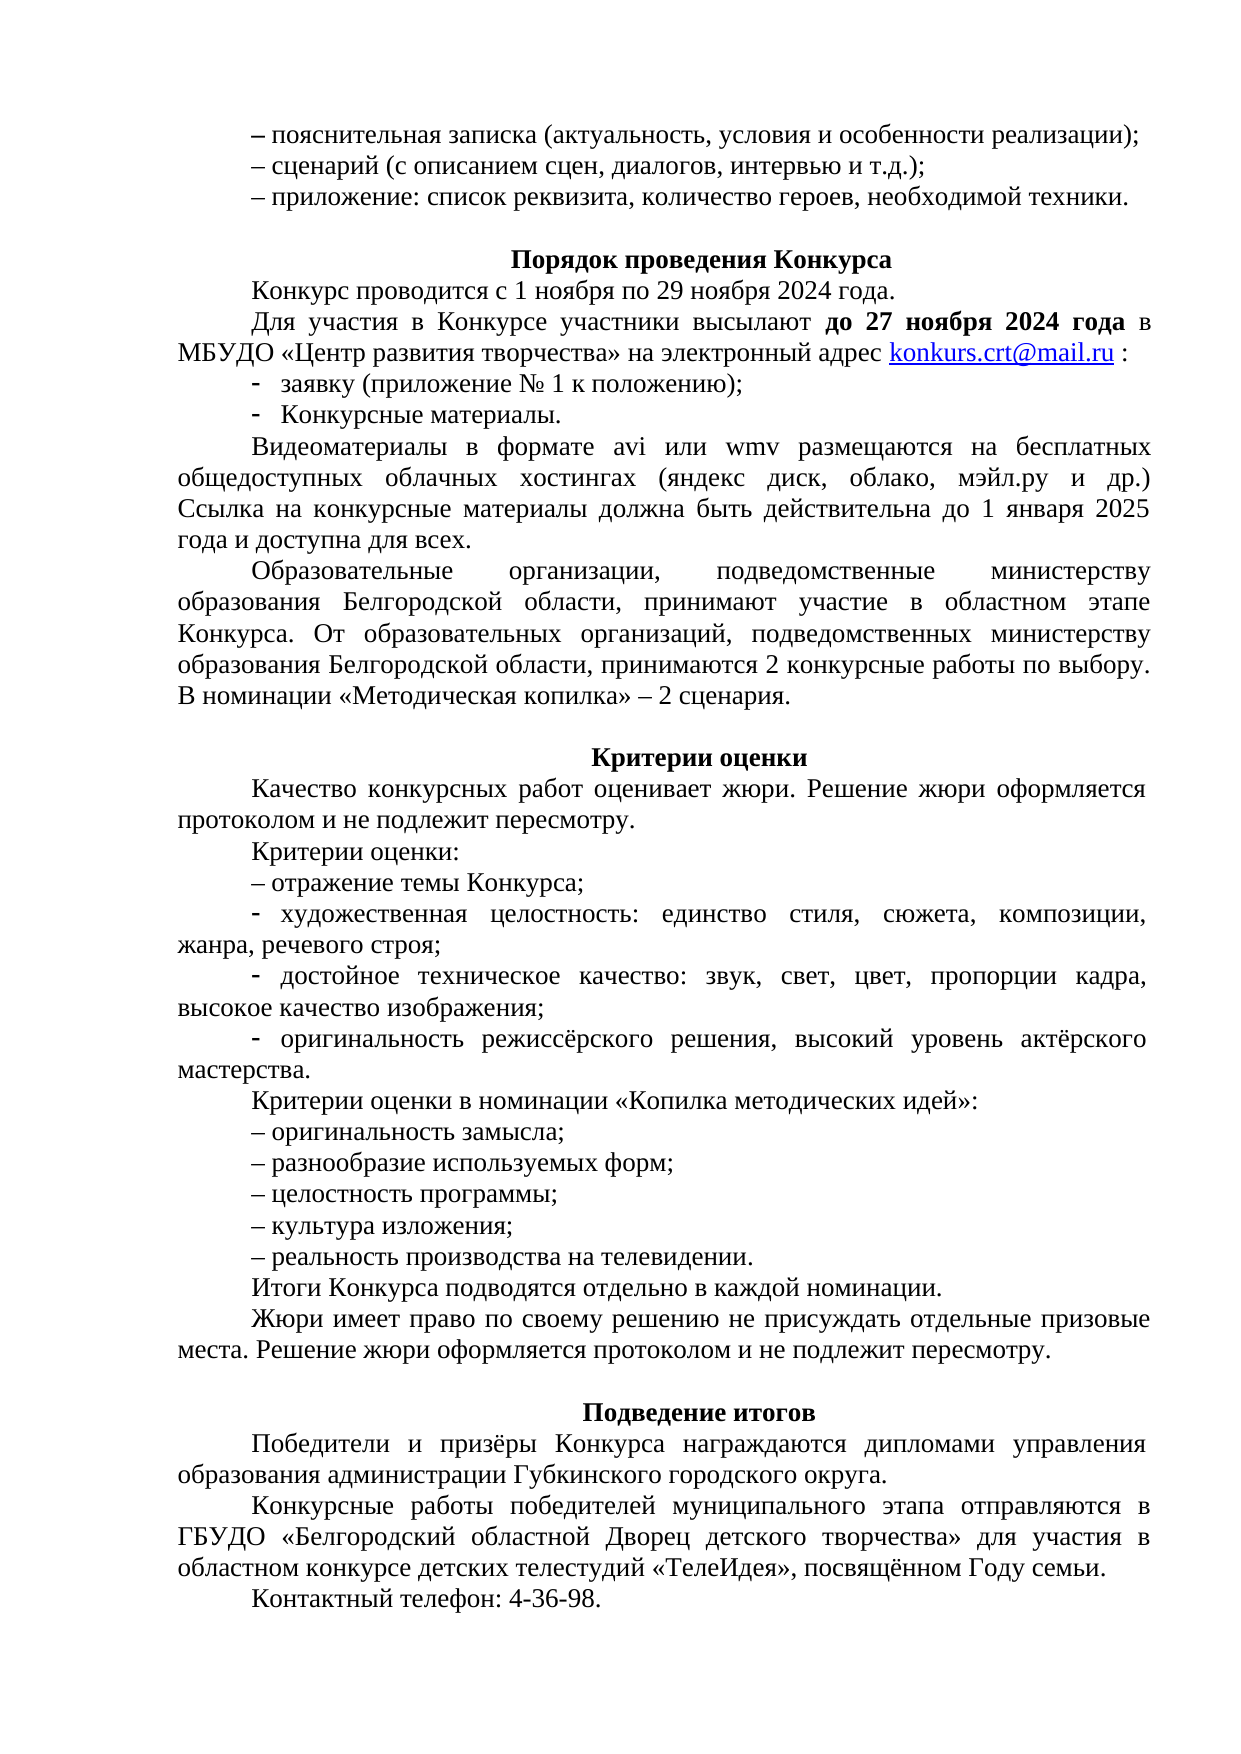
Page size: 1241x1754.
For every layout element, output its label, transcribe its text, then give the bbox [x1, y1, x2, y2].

text – целостность программы; [177, 1178, 1147, 1209]
text – сценарий (с описанием cцен, диалогов, интервью и т.д.); [177, 149, 1152, 180]
text Итоги Конкурса подводятся отдельно в каждой номинации. [177, 1271, 1152, 1302]
list Конкурсные материалы. [177, 398, 1152, 430]
list достойное техническое качество: звук, свет, цвет, пропорции кадра, высокое качество изображения; [177, 959, 1147, 1022]
text Для участия в Конкурсе участники высылают до 27 ноября 2024 года в МБУДО «Центр развития творчества» на электронный адрес konkurs.crt@mail.ru : [177, 305, 1152, 367]
text Подведение итогов [177, 1396, 1147, 1427]
text Качество конкурсных работ оценивает жюри. Решение жюри оформляется протоколом и не подлежит пересмотру. [177, 772, 1147, 835]
text – отражение темы Конкурса; [177, 866, 1147, 897]
text Порядок проведения Конкурса [177, 243, 1152, 274]
list оригинальность режиссёрского решения, высокий уровень актёрского мастерства. [177, 1022, 1147, 1084]
text – приложение: список реквизита, количество героев, необходимой техники. [177, 180, 1152, 212]
text – реальность производства на телевидении. [177, 1240, 1147, 1271]
text Жюри имеет право по своему решению не присуждать отдельные призовые места. Решение жюри оформляется протоколом и не подлежит пересмотру. [177, 1302, 1152, 1364]
text – пояснительная записка (актуальность, условия и особенности реализации); [177, 118, 1152, 149]
text – оригинальность замысла; [177, 1115, 1147, 1146]
text – разнообразие используемых форм; [177, 1146, 1147, 1178]
text Конкурсные работы победителей муниципального этапа отправляются в ГБУДО «Белгородский областной Дворец детского творчества» для участия в областном конкурсе детских телестудий «ТелеИдея», посвящённом Году семьи. [177, 1489, 1152, 1582]
text – культура изложения; [177, 1209, 1147, 1240]
text Образовательные организации, подведомственные министерству образования Белгородской области, принимают участие в областном этапе Конкурса. От образовательных организаций, подведомственных министерству образования Белгородской области, принимаются 2 конкурсные работы по выбору. В номинации «Методическая копилка» – 2 сценария. [177, 554, 1152, 710]
text Контактный телефон: 4-36-98. [177, 1582, 1152, 1614]
text Видеоматериалы в формате avi или wmv размещаются на бесплатных общедоступных облачных хостингах (яндекс диск, облако, мэйл.ру и др.) Ссылка на конкурсные материалы должна быть действительна до 1 января 2025 года и доступна для всех. [177, 430, 1152, 554]
text Критерии оценки в номинации «Копилка методических идей»: [177, 1084, 1147, 1115]
list заявку (приложение № 1 к положению); [177, 367, 1152, 398]
text Победители и призёры Конкурса награждаются дипломами управления образования администрации Губкинского городского округа. [177, 1427, 1147, 1489]
text Критерии оценки [177, 741, 1147, 772]
text Конкурс проводится с 1 ноября по 29 ноября 2024 года. [177, 274, 1152, 305]
text Критерии оценки: [177, 835, 1147, 866]
list художественная целостность: единство стиля, сюжета, композиции, жанра, речевого строя; [177, 897, 1147, 959]
